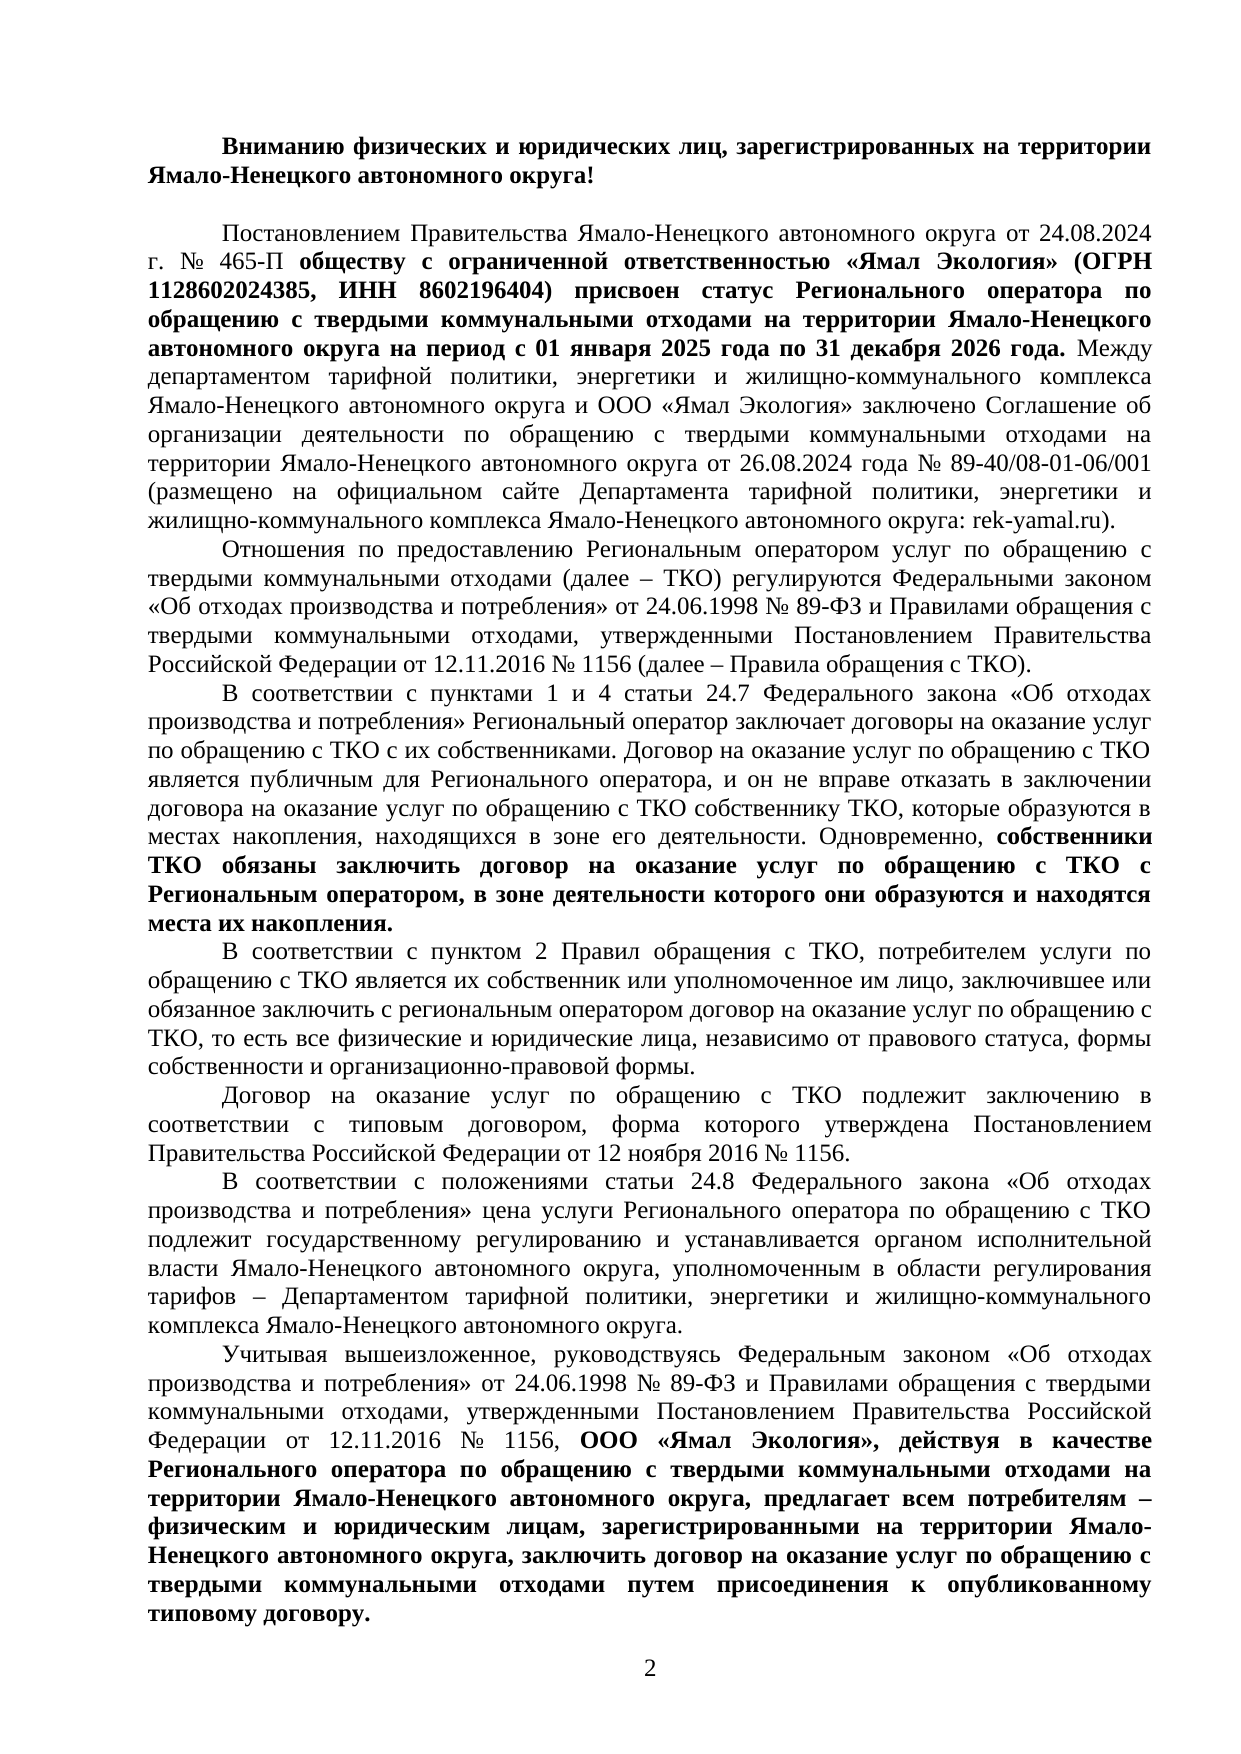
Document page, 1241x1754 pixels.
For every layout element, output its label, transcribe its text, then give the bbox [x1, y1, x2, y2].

text В соответствии с пунктами 1 и 4 статьи 24.7 Федерального закона «Об отходах производства и потребления» Региональный оператор заключает договоры на оказание услуг по обращению с ТКО с их собственниками. Договор на оказание услуг по обращению с ТКО является публичным для Регионального оператора, и он не вправе отказать в заключении договора на оказание услуг по обращению с ТКО собственнику ТКО, которые образуются в местах накопления, находящихся в зоне его деятельности. Одновременно, собственники ТКО обязаны заключить договор на оказание услуг по обращению с ТКО с Региональным оператором, в зоне деятельности которого они образуются и находятся места их накопления. [148, 678, 1152, 936]
text В соответствии с положениями статьи 24.8 Федерального закона «Об отходах производства и потребления» цена услуги Регионального оператора по обращению с ТКО подлежит государственному регулированию и устанавливается органом исполнительной власти Ямало-Ненецкого автономного округа, уполномоченным в области регулирования тарифов – Департаментом тарифной политики, энергетики и жилищно-коммунального комплекса Ямало-Ненецкого автономного округа. [148, 1166, 1152, 1339]
text В соответствии с пунктом 2 Правил обращения с ТКО, потребителем услуги по обращению с ТКО является их собственник или уполномоченное им лицо, заключившее или обязанное заключить с региональным оператором договор на оказание услуг по обращению с ТКО, то есть все физические и юридические лица, независимо от правового статуса, формы собственности и организационно-правовой формы. [148, 936, 1152, 1080]
text Вниманию физических и юридических лиц, зарегистрированных на территории Ямало-Ненецкого автономного округа! [148, 131, 1152, 189]
text Постановлением Правительства Ямало-Ненецкого автономного округа от 24.08.2024 г. № 465-П обществу с ограниченной ответственностью «Ямал Экология» (ОГРН 1128602024385, ИНН 8602196404) присвоен статус Регионального оператора по обращению с твердыми коммунальными отходами на территории Ямало-Ненецкого автономного округа на период с 01 января 2025 года по 31 декабря 2026 года. Между департаментом тарифной политики, энергетики и жилищно-коммунального комплекса Ямало-Ненецкого автономного округа и ООО «Ямал Экология» заключено Соглашение об организации деятельности по обращению с твердыми коммунальными отходами на территории Ямало-Ненецкого автономного округа от 26.08.2024 года № 89-40/08-01-06/001 (размещено на официальном сайте Департамента тарифной политики, энергетики и жилищно-коммунального комплекса Ямало-Ненецкого автономного округа: rek-yamal.ru). [148, 218, 1152, 534]
text Учитывая вышеизложенное, руководствуясь Федеральным законом «Об отходах производства и потребления» от 24.06.1998 № 89-ФЗ и Правилами обращения с твердыми коммунальными отходами, утвержденными Постановлением Правительства Российской Федерации от 12.11.2016 № 1156, ООО «Ямал Экология», действуя в качестве Регионального оператора по обращению с твердыми коммунальными отходами на территории Ямало-Ненецкого автономного округа, предлагает всем потребителям – физическим и юридическим лицам, зарегистрированными на территории Ямало-Ненецкого автономного округа, заключить договор на оказание услуг по обращению с твердыми коммунальными отходами путем присоединения к опубликованному типовому договору. [148, 1339, 1152, 1626]
text Договор на оказание услуг по обращению с ТКО подлежит заключению в соответствии с типовым договором, форма которого утверждена Постановлением Правительства Российской Федерации от 12 ноября 2016 № 1156. [148, 1080, 1152, 1166]
text Отношения по предоставлению Региональным оператором услуг по обращению с твердыми коммунальными отходами (далее – ТКО) регулируются Федеральными законом «Об отходах производства и потребления» от 24.06.1998 № 89-ФЗ и Правилами обращения с твердыми коммунальными отходами, утвержденными Постановлением Правительства Российской Федерации от 12.11.2016 № 1156 (далее – Правила обращения с ТКО). [148, 534, 1152, 678]
